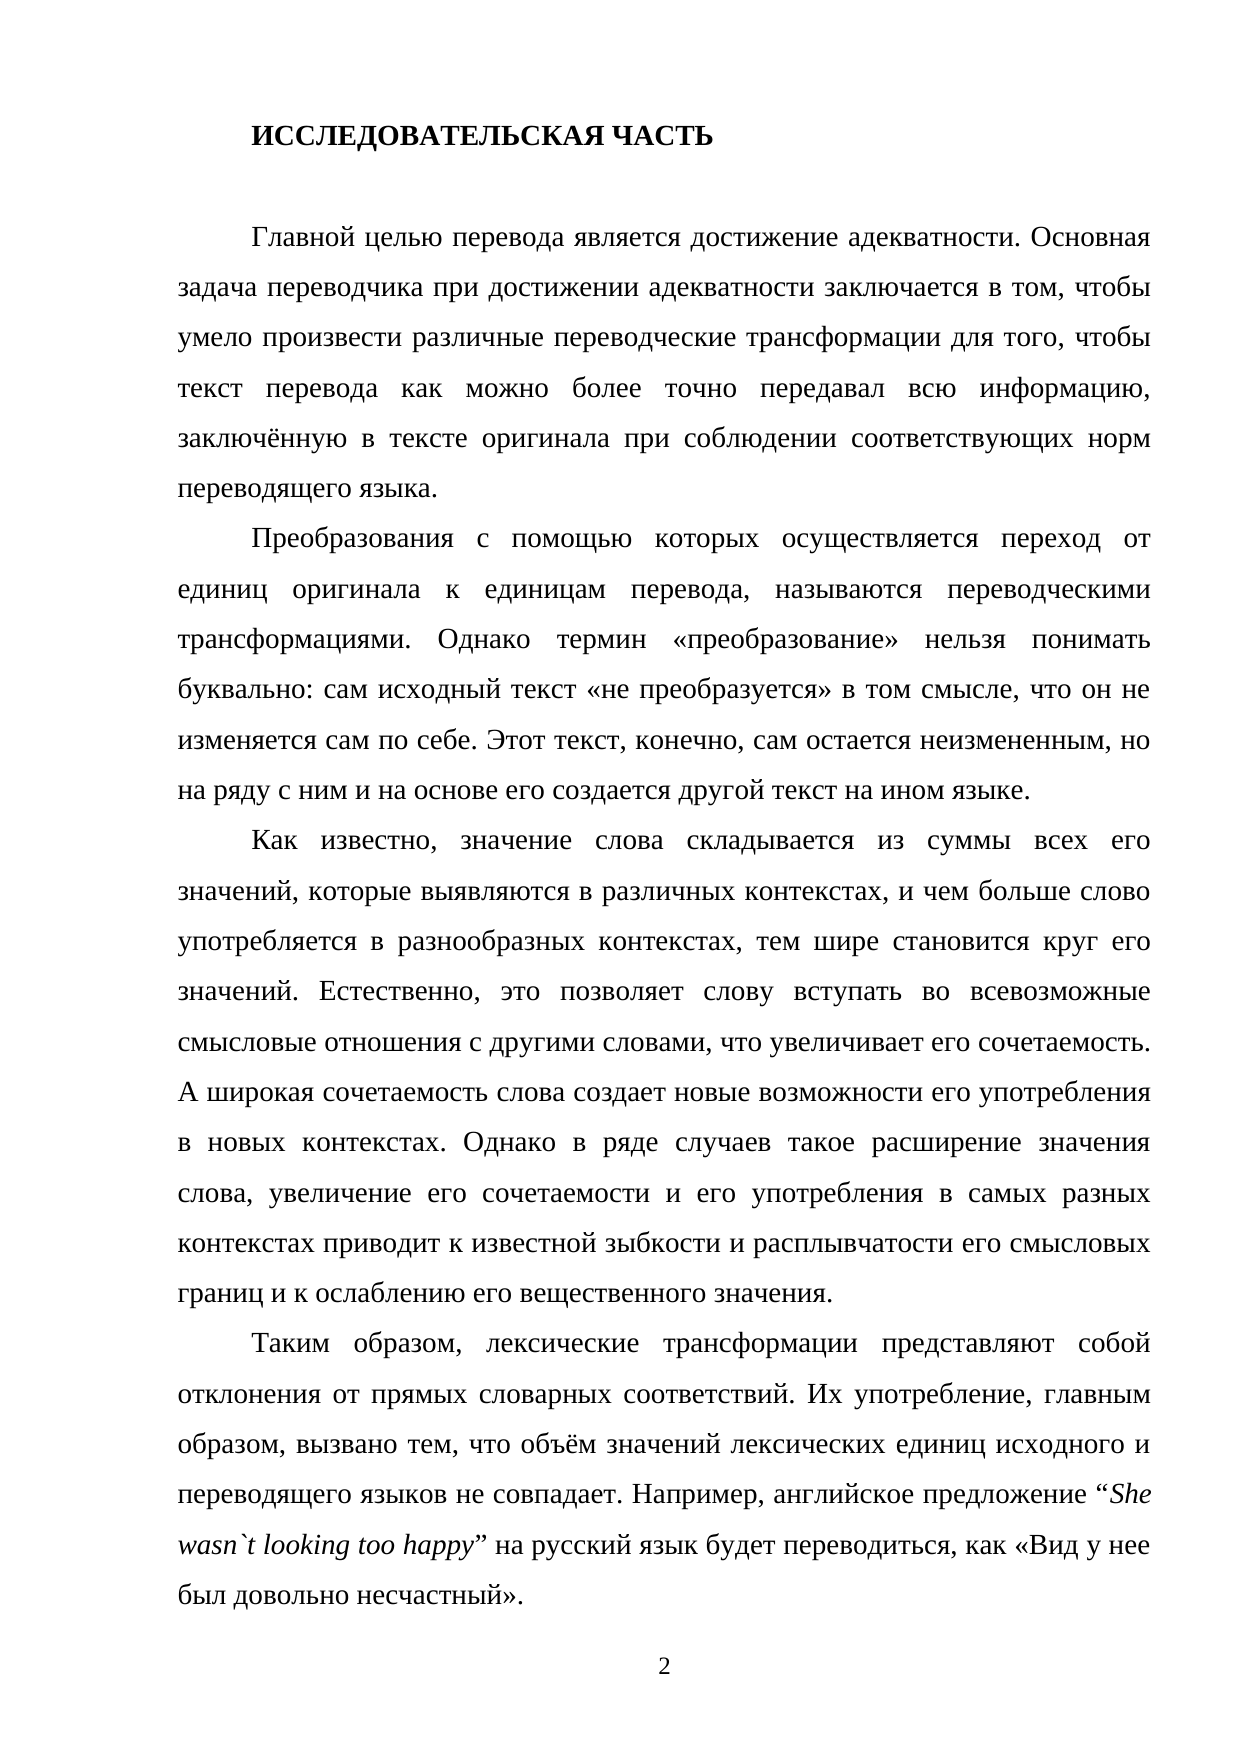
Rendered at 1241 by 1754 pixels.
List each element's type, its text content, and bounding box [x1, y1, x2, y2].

text Преобразования с помощью которых осуществляется переход от единиц оригинала к единицам перевода, называются переводческими трансформациями. Однако термин «преобразование» нельзя понимать буквально: сам исходный текст «не преобразуется» в том смысле, что он не изменяется сам по себе. Этот текст, конечно, сам остается неизмененным, но на ряду с ним и на основе его создается другой текст на ином языке. [177, 521, 1152, 806]
text Как известно, значение слова складывается из суммы всех его значений, которые выявляются в различных контекстах, и чем больше слово употребляется в разнообразных контекстах, тем шире становится круг его значений. Естественно, это позволяет слову вступать во всевозможные смысловые отношения с другими словами, что увеличивает его сочетаемость. А широкая сочетаемость слова создает новые возможности его употребления в новых контекстах. Однако в ряде случаев такое расширение значения слова, увеличение его сочетаемости и его употребления в самых разных контекстах приводит к известной зыбкости и расплывчатости его смысловых границ и к ослаблению его вещественного значения. [177, 822, 1152, 1309]
text Главной целью перевода является достижение адекватности. Основная задача переводчика при достижении адекватности заключается в том, чтобы умело произвести различные переводческие трансформации для того, чтобы текст перевода как можно более точно передавал всю информацию, заключённую в тексте оригинала при соблюдении соответствующих норм переводящего языка. [177, 219, 1152, 504]
text ИССЛЕДОВАТЕЛЬСКАЯ ЧАСТЬ [177, 118, 1152, 152]
text Таким образом, лексические трансформации представляют собой отклонения от прямых словарных соответствий. Их употребление, главным образом, вызвано тем, что объём значений лексических единиц исходного и переводящего языков не совпадает. Например, английское предложение “She wasn`t looking too happy” на русский язык будет переводиться, как «Вид у нее был довольно несчастный». [177, 1326, 1152, 1611]
